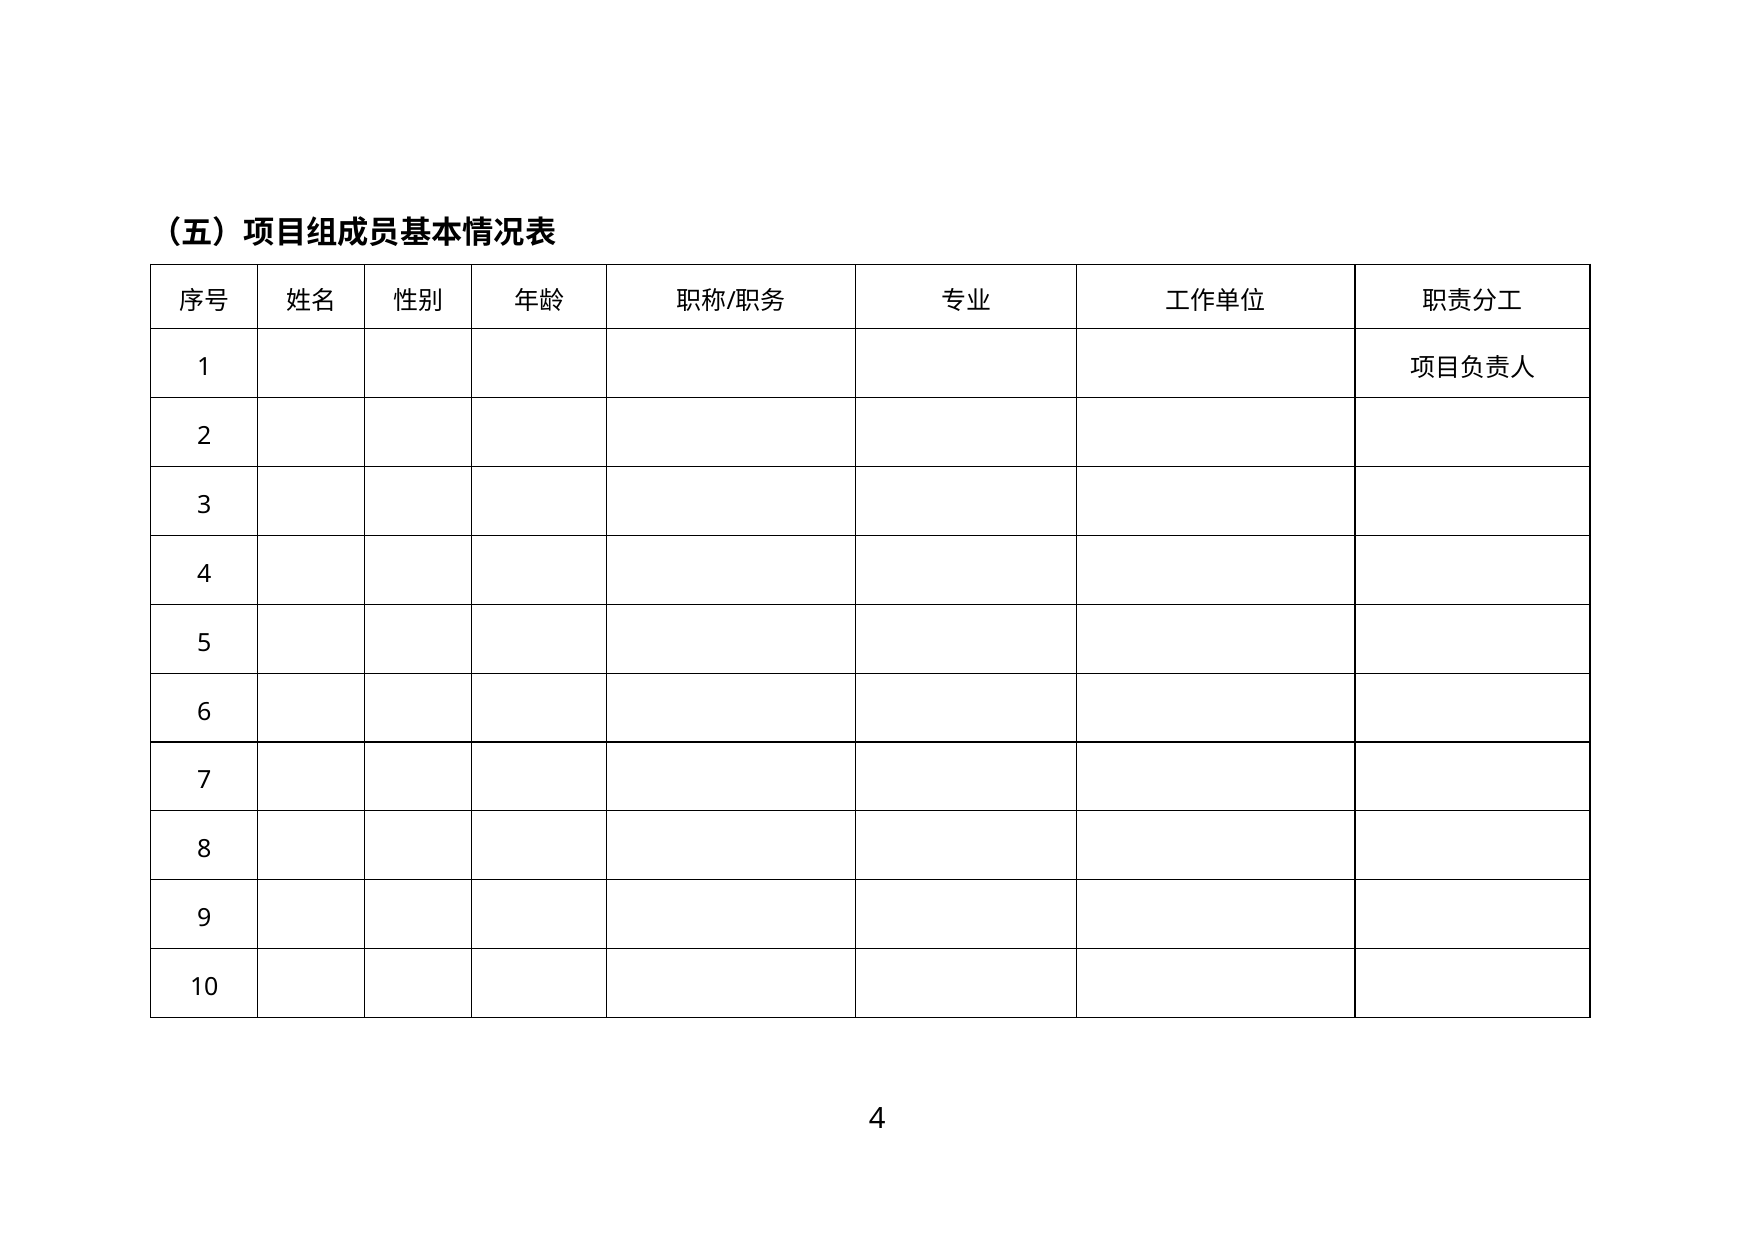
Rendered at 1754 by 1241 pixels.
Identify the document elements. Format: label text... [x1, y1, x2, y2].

table_cell [607, 949, 855, 1017]
table_cell [856, 398, 1076, 466]
table_cell [1077, 605, 1354, 672]
table_cell [365, 674, 471, 741]
table_cell 2 [151, 398, 257, 466]
table_cell 项目负责人 [1356, 329, 1589, 397]
table_cell [1077, 467, 1354, 534]
table_cell [472, 949, 606, 1017]
table_cell [472, 467, 606, 534]
table_cell [607, 743, 855, 810]
table_cell [1356, 743, 1589, 810]
table_cell [472, 605, 606, 672]
table_cell [365, 329, 471, 397]
table_cell 6 [151, 674, 257, 741]
table_cell [856, 743, 1076, 810]
table_cell [365, 880, 471, 948]
table_cell [258, 536, 364, 603]
table_cell [472, 398, 606, 466]
table_cell [856, 536, 1076, 603]
table_header 序号 [151, 265, 257, 328]
table_cell [1077, 329, 1354, 397]
table_cell [258, 605, 364, 672]
table_cell [365, 811, 471, 879]
table_cell 4 [151, 536, 257, 603]
table_cell [472, 880, 606, 948]
table_cell [258, 880, 364, 948]
table_cell 8 [151, 811, 257, 879]
table_header 工作单位 [1077, 265, 1354, 328]
table_cell [607, 329, 855, 397]
table_cell [258, 811, 364, 879]
table_cell 3 [151, 467, 257, 534]
table_header 职称/职务 [607, 265, 855, 328]
table_cell [258, 467, 364, 534]
table_cell [607, 674, 855, 741]
table_cell [856, 605, 1076, 672]
table_cell [258, 949, 364, 1017]
table_cell [607, 467, 855, 534]
table_cell [365, 536, 471, 603]
table_cell [258, 674, 364, 741]
table_cell [1077, 674, 1354, 741]
table_cell [258, 329, 364, 397]
table_cell [365, 605, 471, 672]
table_cell 10 [151, 949, 257, 1017]
table_cell [607, 536, 855, 603]
table_cell [1356, 880, 1589, 948]
table_cell [472, 329, 606, 397]
table_cell [1077, 743, 1354, 810]
table_cell [1356, 536, 1589, 603]
table_cell 1 [151, 329, 257, 397]
table_cell [258, 743, 364, 810]
table_header 专业 [856, 265, 1076, 328]
table_cell 5 [151, 605, 257, 672]
table_cell [1077, 398, 1354, 466]
table_cell [1356, 811, 1589, 879]
table_cell [856, 329, 1076, 397]
table_cell [258, 398, 364, 466]
table_cell [472, 536, 606, 603]
table_cell 7 [151, 743, 257, 810]
table_cell [1356, 674, 1589, 741]
table_cell [365, 467, 471, 534]
table_cell [472, 674, 606, 741]
table_cell [607, 398, 855, 466]
table_cell [472, 743, 606, 810]
table_cell [856, 880, 1076, 948]
table_cell [472, 811, 606, 879]
table_cell [856, 811, 1076, 879]
table_cell [1356, 398, 1589, 466]
table_header 职责分工 [1356, 265, 1589, 328]
table_cell [1077, 880, 1354, 948]
table_cell [1077, 949, 1354, 1017]
table_cell [856, 467, 1076, 534]
table_cell [365, 743, 471, 810]
table_cell [607, 880, 855, 948]
table_cell [1356, 949, 1589, 1017]
table_header 姓名 [258, 265, 364, 328]
table_cell [1356, 605, 1589, 672]
table_cell [607, 605, 855, 672]
table_cell [607, 811, 855, 879]
table_cell [856, 949, 1076, 1017]
table_header 年龄 [472, 265, 606, 328]
table_cell [1077, 536, 1354, 603]
table_cell 9 [151, 880, 257, 948]
table_header 性别 [365, 265, 471, 328]
text （五）项目组成员基本情况表 [150, 196, 1604, 263]
table_cell [365, 398, 471, 466]
table_cell [1356, 467, 1589, 534]
table_cell [856, 674, 1076, 741]
table_cell [365, 949, 471, 1017]
table_cell [1077, 811, 1354, 879]
